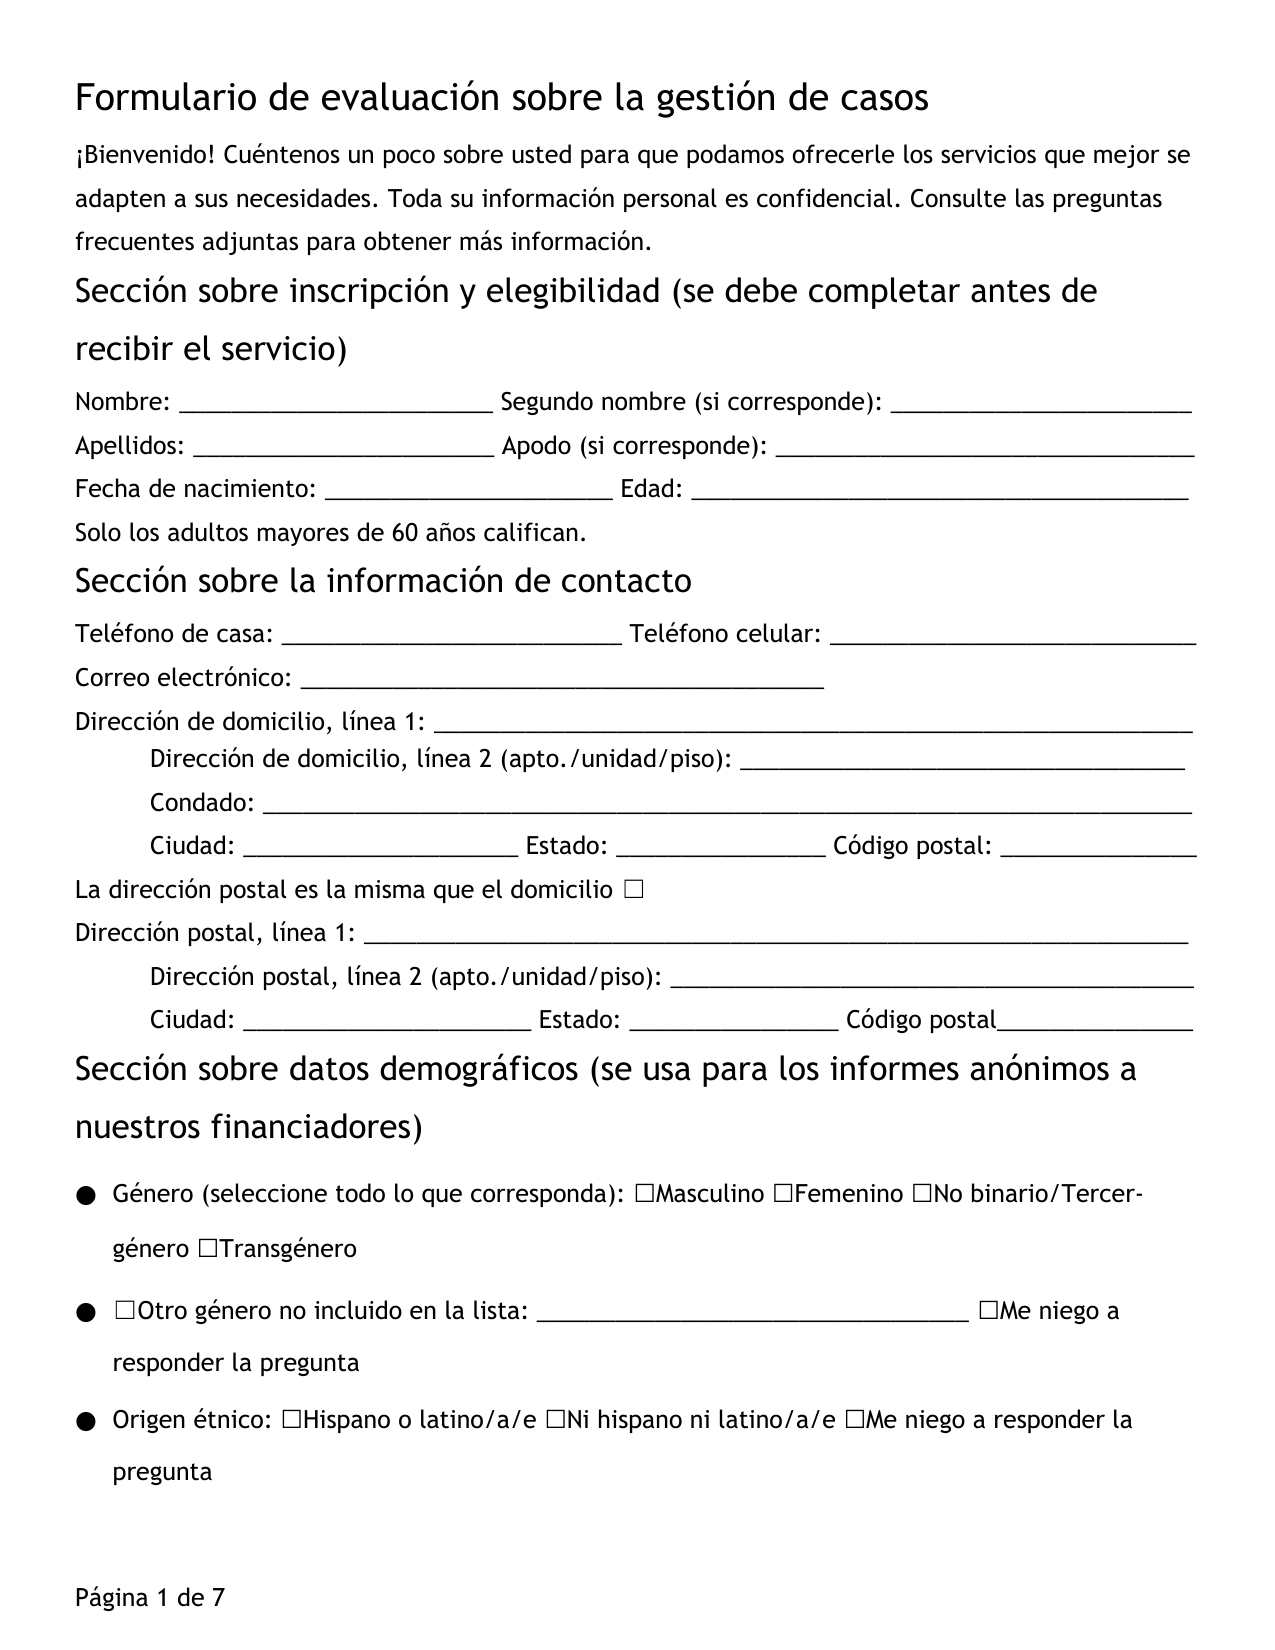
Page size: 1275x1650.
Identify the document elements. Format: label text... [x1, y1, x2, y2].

text Apellidos: _______________________ Apodo (si corresponde): ________________________________ [75, 431, 1200, 460]
text ¡Bienvenido! Cuéntenos un poco sobre usted para que podamos ofrecerle los servicios que mejor se adapten a sus necesidades. Toda su información personal es confidencial. Consulte las preguntas frecuentes adjuntas para obtener más información. [75, 140, 1200, 256]
subtitle Sección sobre la información de contacto [75, 561, 1200, 600]
list Género (seleccione todo lo que corresponda): Masculino Femenino No binario/Tercer- género Transgénero [75, 1165, 1200, 1265]
text Fecha de nacimiento: ______________________ Edad: ______________________________________ [75, 474, 1200, 503]
text Ciudad: ______________________ Estado: ________________ Código postal_______________ [150, 1006, 1200, 1034]
list Origen étnico: Hispano o latino/a/e Ni hispano ni latino/a/e Me niego a responder la pregunta [75, 1391, 1200, 1486]
list ☐Otro género no incluido en la lista: _________________________________ Me niego a responder la pregunta [75, 1282, 1200, 1377]
text Dirección de domicilio, línea 2 (apto./unidad/piso): __________________________________ [150, 744, 1200, 773]
subtitle Sección sobre datos demográficos (se usa para los informes anónimos a nuestros financiadores) [75, 1049, 1200, 1146]
text La dirección postal es la misma que el domicilio ☐ [75, 875, 1200, 904]
text Ciudad: _____________________ Estado: ________________ Código postal: _______________ [150, 831, 1200, 860]
subtitle Sección sobre inscripción y elegibilidad (se debe completar antes de recibir el servicio) [75, 271, 1200, 368]
text Condado: _______________________________________________________________________ [150, 788, 1200, 817]
text Dirección de domicilio, línea 1: __________________________________________________________ [75, 707, 1200, 736]
title Formulario de evaluación sobre la gestión de casos [75, 75, 1200, 118]
text Teléfono de casa: __________________________ Teléfono celular: ____________________________ [75, 619, 1200, 648]
text Dirección postal, línea 2 (apto./unidad/piso): ________________________________________ [150, 962, 1200, 991]
text Solo los adultos mayores de 60 años califican. [75, 518, 1200, 547]
text Dirección postal, línea 1: _______________________________________________________________ [75, 918, 1200, 947]
text Nombre: ________________________ Segundo nombre (si corresponde): _______________________ [75, 387, 1200, 416]
text Correo electrónico: ________________________________________ [75, 663, 1200, 692]
